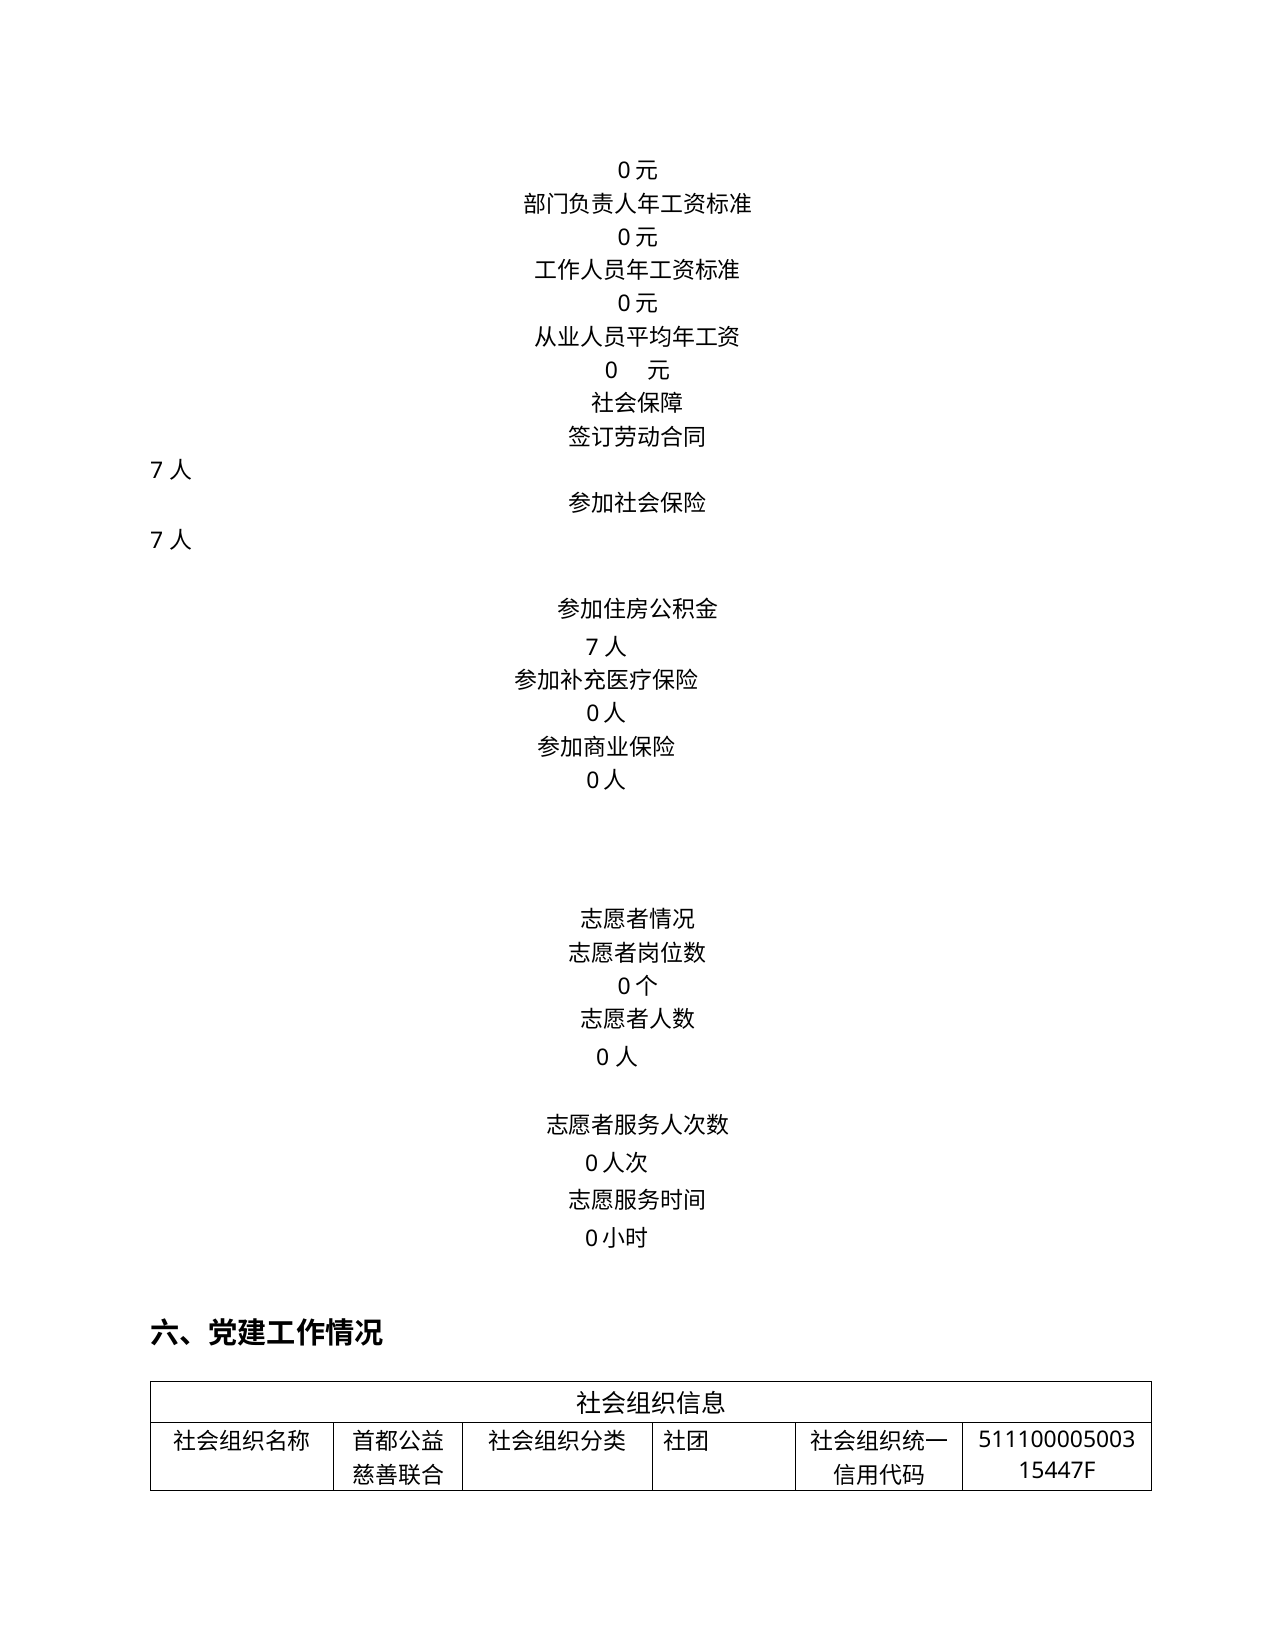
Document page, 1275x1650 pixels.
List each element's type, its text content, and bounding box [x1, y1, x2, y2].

table_cell 社团 [653, 1423, 795, 1490]
table_cell 51110000500315447F [963, 1423, 1151, 1490]
table_cell 社会组织分类 [463, 1423, 652, 1490]
table_header 社会组织信息 [151, 1382, 1151, 1422]
text 六、党建工作情况 [150, 1310, 1125, 1352]
table_cell 社会组织名称 [151, 1423, 333, 1490]
table_cell 社会组织统一信用代码 [796, 1423, 962, 1490]
table_cell 首都公益慈善联合会 [334, 1423, 462, 1490]
